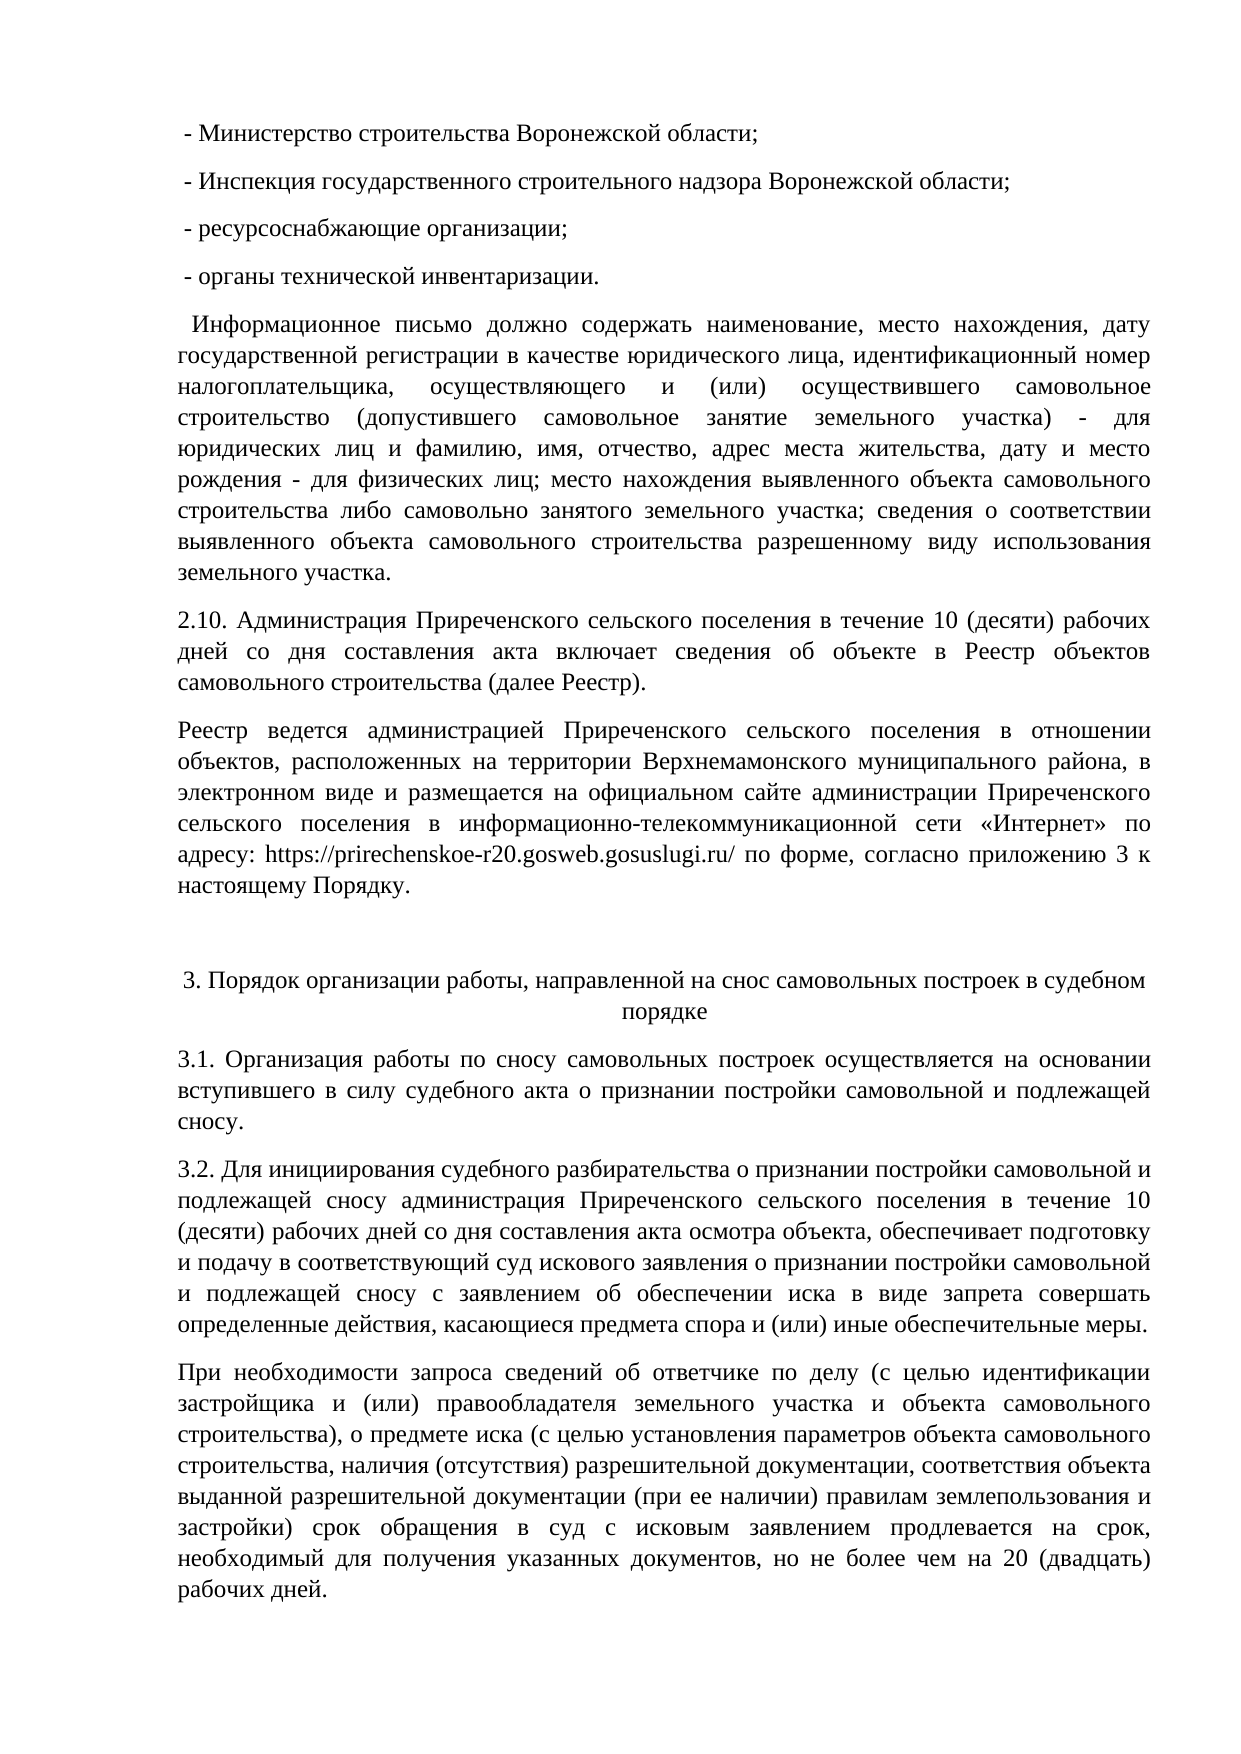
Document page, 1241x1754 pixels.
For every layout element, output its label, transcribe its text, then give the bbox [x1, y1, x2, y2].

text 3.1. Организация работы по сносу самовольных построек осуществляется на основании вступившего в силу судебного акта о признании постройки самовольной и подлежащей сносу. [177, 1044, 1152, 1135]
text Реестр ведется администрацией Приреченского сельского поселения в отношении объектов, расположенных на территории Верхнемамонского муниципального района, в электронном виде и размещается на официальном сайте администрации Приреченского сельского поселения в информационно-телекоммуникационной сети «Интернет» по адресу: https://prirechenskoe-r20.gosweb.gosuslugi.ru/ по форме, согласно приложению 3 к настоящему Порядку. [177, 715, 1152, 899]
text 2.10. Администрация Приреченского сельского поселения в течение 10 (десяти) рабочих дней со дня составления акта включает сведения об объекте в Реестр объектов самовольного строительства (далее Реестр). [177, 605, 1152, 696]
text - ресурсоснабжающие организации; [177, 213, 1152, 242]
text 3. Порядок организации работы, направленной на снос самовольных построек в судебном порядке [177, 965, 1152, 1025]
text Информационное письмо должно содержать наименование, место нахождения, дату государственной регистрации в качестве юридического лица, идентификационный номер налогоплательщика, осуществляющего и (или) осуществившего самовольное строительство (допустившего самовольное занятие земельного участка) - для юридических лиц и фамилию, имя, отчество, адрес места жительства, дату и место рождения - для физических лиц; место нахождения выявленного объекта самовольного строительства либо самовольно занятого земельного участка; сведения о соответствии выявленного объекта самовольного строительства разрешенному виду использования земельного участка. [177, 309, 1152, 586]
text 3.2. Для инициирования судебного разбирательства о признании постройки самовольной и подлежащей сносу администрация Приреченского сельского поселения в течение 10 (десяти) рабочих дней со дня составления акта осмотра объекта, обеспечивает подготовку и подачу в соответствующий суд искового заявления о признании постройки самовольной и подлежащей сносу с заявлением об обеспечении иска в виде запрета совершать определенные действия, касающиеся предмета спора и (или) иные обеспечительные меры. [177, 1154, 1152, 1338]
text - Инспекция государственного строительного надзора Воронежской области; [177, 166, 1152, 194]
text - Министерство строительства Воронежской области; [177, 118, 1152, 147]
text При необходимости запроса сведений об ответчике по делу (с целью идентификации застройщика и (или) правообладателя земельного участка и объекта самовольного строительства), о предмете иска (с целью установления параметров объекта самовольного строительства, наличия (отсутствия) разрешительной документации, соответствия объекта выданной разрешительной документации (при ее наличии) правилам землепользования и застройки) срок обращения в суд с исковым заявлением продлевается на срок, необходимый для получения указанных документов, но не более чем на 20 (двадцать) рабочих дней. [177, 1357, 1152, 1603]
text - органы технической инвентаризации. [177, 261, 1152, 290]
